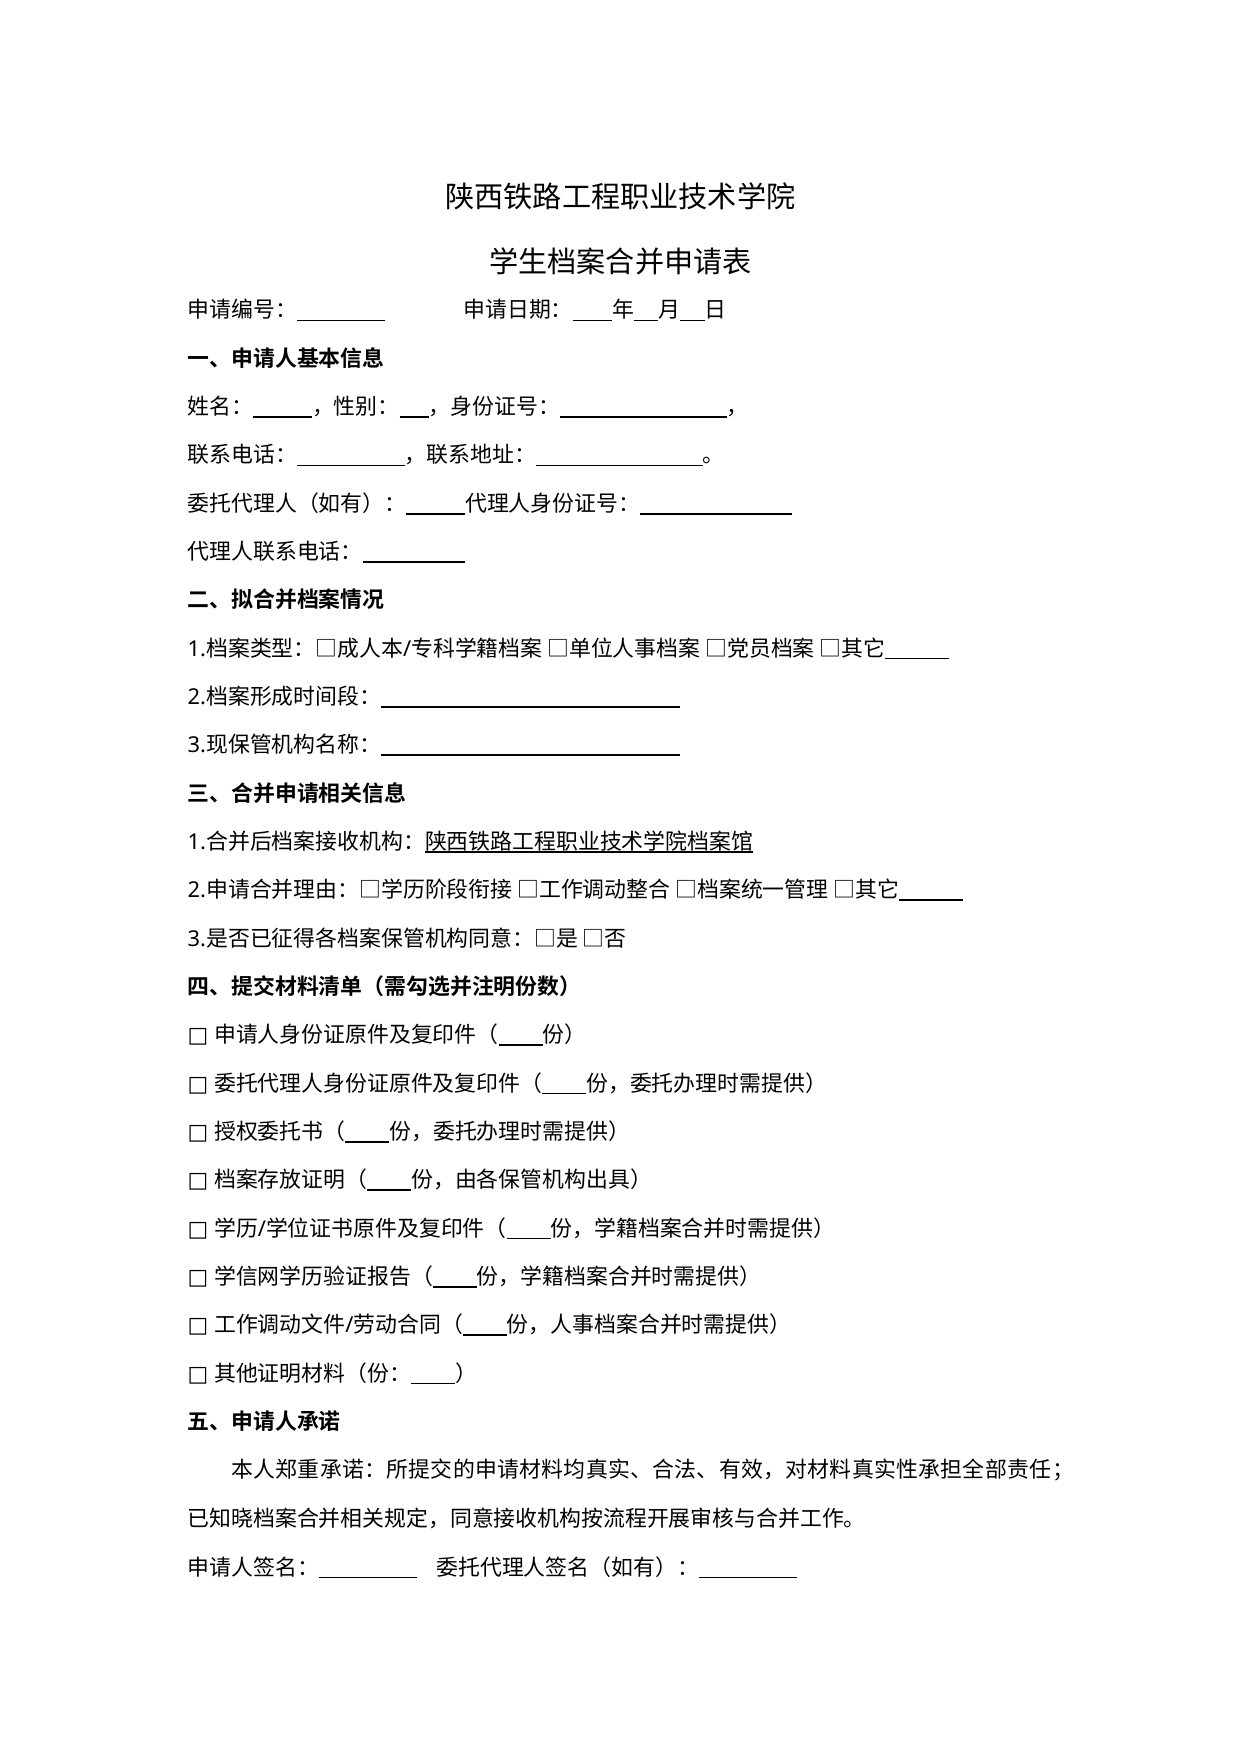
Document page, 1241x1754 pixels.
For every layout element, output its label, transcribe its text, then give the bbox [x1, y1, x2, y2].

text 3.是否已征得各档案保管机构同意：□是 □否 [187, 920, 1053, 953]
text 2.档案形成时间段： [187, 679, 1053, 711]
text □ 申请人身份证原件及复印件（ 份） [187, 1017, 1053, 1049]
text 申请编号： 申请日期： 年 月 日 [187, 292, 1053, 324]
text 姓名： ，性别： ，身份证号： ， [187, 389, 1053, 421]
text 代理人联系电话： [187, 534, 1053, 566]
text 陕西铁路工程职业技术学院 [187, 162, 1053, 227]
text 一、申请人基本信息 [187, 340, 1053, 373]
text □ 工作调动文件/劳动合同（ 份，人事档案合并时需提供） [187, 1307, 1053, 1339]
text □ 授权委托书（ 份，委托办理时需提供） [187, 1114, 1053, 1146]
text 联系电话： ，联系地址： 。 [187, 437, 1053, 469]
text 本人郑重承诺：所提交的申请材料均真实、合法、有效，对材料真实性承担全部责任；已知晓档案合并相关规定，同意接收机构按流程开展审核与合并工作。 [187, 1452, 1053, 1533]
text 委托代理人（如有）： 代理人身份证号： [187, 485, 1053, 518]
text 1.档案类型：□成人本/专科学籍档案 □单位人事档案 □党员档案 □其它 [187, 630, 1053, 663]
text □ 学历/学位证书原件及复印件（ 份，学籍档案合并时需提供） [187, 1210, 1053, 1243]
text 申请人签名： 委托代理人签名（如有）： [187, 1549, 1053, 1582]
text 1.合并后档案接收机构：陕西铁路工程职业技术学院档案馆 [187, 824, 1053, 856]
text □ 档案存放证明（ 份，由各保管机构出具） [187, 1162, 1053, 1194]
text 三、合并申请相关信息 [187, 775, 1053, 808]
text 学生档案合并申请表 [187, 227, 1053, 292]
text 五、申请人承诺 [187, 1404, 1053, 1436]
text 二、拟合并档案情况 [187, 582, 1053, 614]
text □ 其他证明材料（份： ） [187, 1355, 1053, 1388]
text □ 学信网学历验证报告（ 份，学籍档案合并时需提供） [187, 1259, 1053, 1291]
text □ 委托代理人身份证原件及复印件（ 份，委托办理时需提供） [187, 1065, 1053, 1098]
text 2.申请合并理由：□学历阶段衔接 □工作调动整合 □档案统一管理 □其它 [187, 872, 1053, 904]
text 3.现保管机构名称： [187, 727, 1053, 759]
text 四、提交材料清单（需勾选并注明份数） [187, 969, 1053, 1001]
